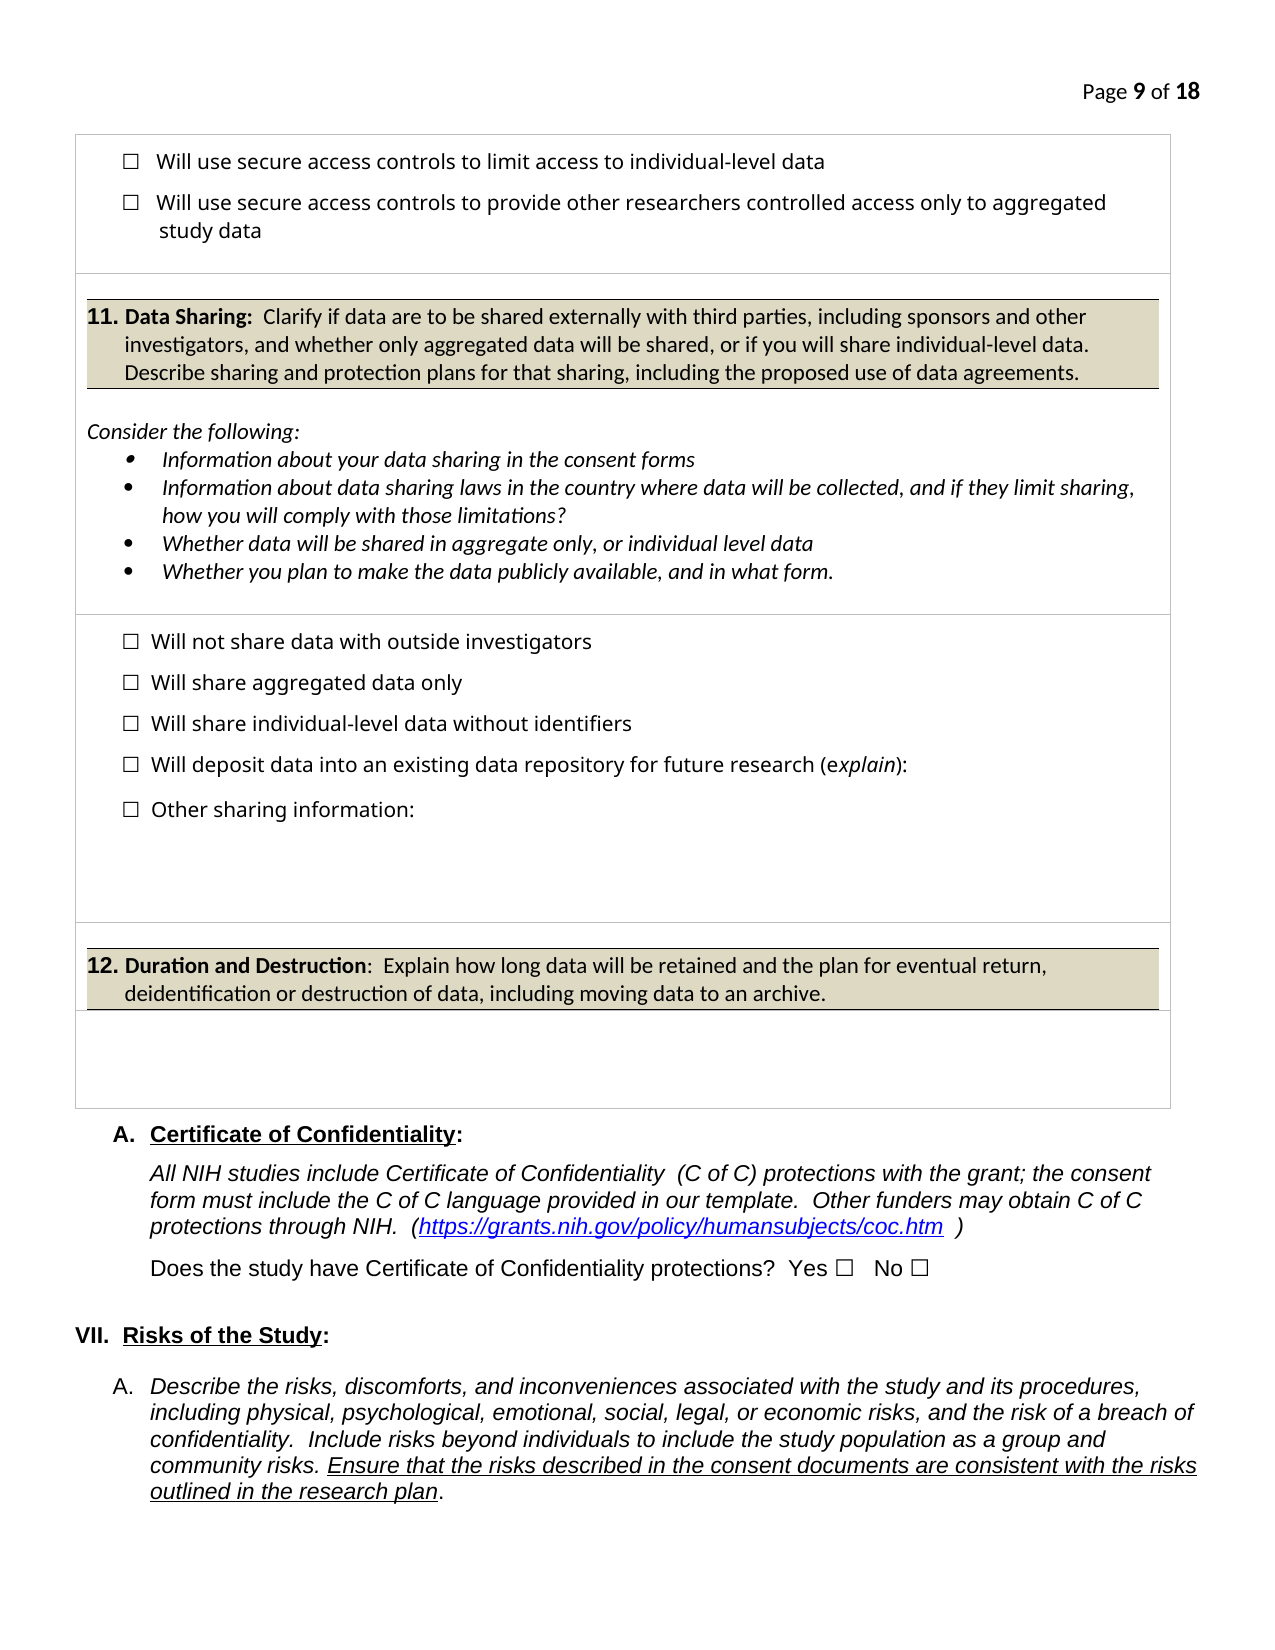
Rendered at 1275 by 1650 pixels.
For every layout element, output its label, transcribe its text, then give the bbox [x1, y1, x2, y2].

table_cell [76, 1011, 1170, 1108]
list Certificate of Confidentiality: [112, 1121, 1200, 1148]
table_cell Will not share data with outside investigators Will share aggregated data only Will share individual-level data without identifiers Will deposit data into an existing data repository for future research (explain): Other sharing information: [76, 615, 1170, 922]
table_cell 11. Data Sharing: Clarify if data are to be shared externally with third parties, including sponsors and other investigators, and whether only aggregated data will be shared, or if you will share individual-level data. Describe sharing and protection plans for that sharing, including the proposed use of data agreements. Consider the following: Information about your data sharing in the consent forms Information about data sharing laws in the country where data will be collected, and if they limit sharing, how you will comply with those limitations? Whether data will be shared in aggregate only, or individual level data Whether you plan to make the data publicly available, and in what form. [76, 274, 1170, 613]
text All NIH studies include Certificate of Confidentiality (C of C) protections with the grant; the consent form must include the C of C language provided in our template. Other funders may obtain C of C protections through NIH. (https://grants.nih.gov/policy/humansubjects/coc.htm ) [150, 1160, 1200, 1239]
list Describe the risks, discomforts, and inconveniences associated with the study and its procedures, including physical, psychological, emotional, social, legal, or economic risks, and the risk of a breach of confidentiality. Include risks beyond individuals to include the study population as a group and community risks. Ensure that the risks described in the consent documents are consistent with the risks outlined in the research plan. [112, 1373, 1200, 1505]
text Does the study have Certificate of Confidentiality protections? Yes No [150, 1252, 1200, 1283]
text VII. Risks of the Study: [75, 1322, 1200, 1348]
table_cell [76, 135, 1170, 273]
table_cell 12. Duration and Destruction: Explain how long data will be retained and the plan for eventual return, deidentification or destruction of data, including moving data to an archive. [76, 923, 1170, 1010]
